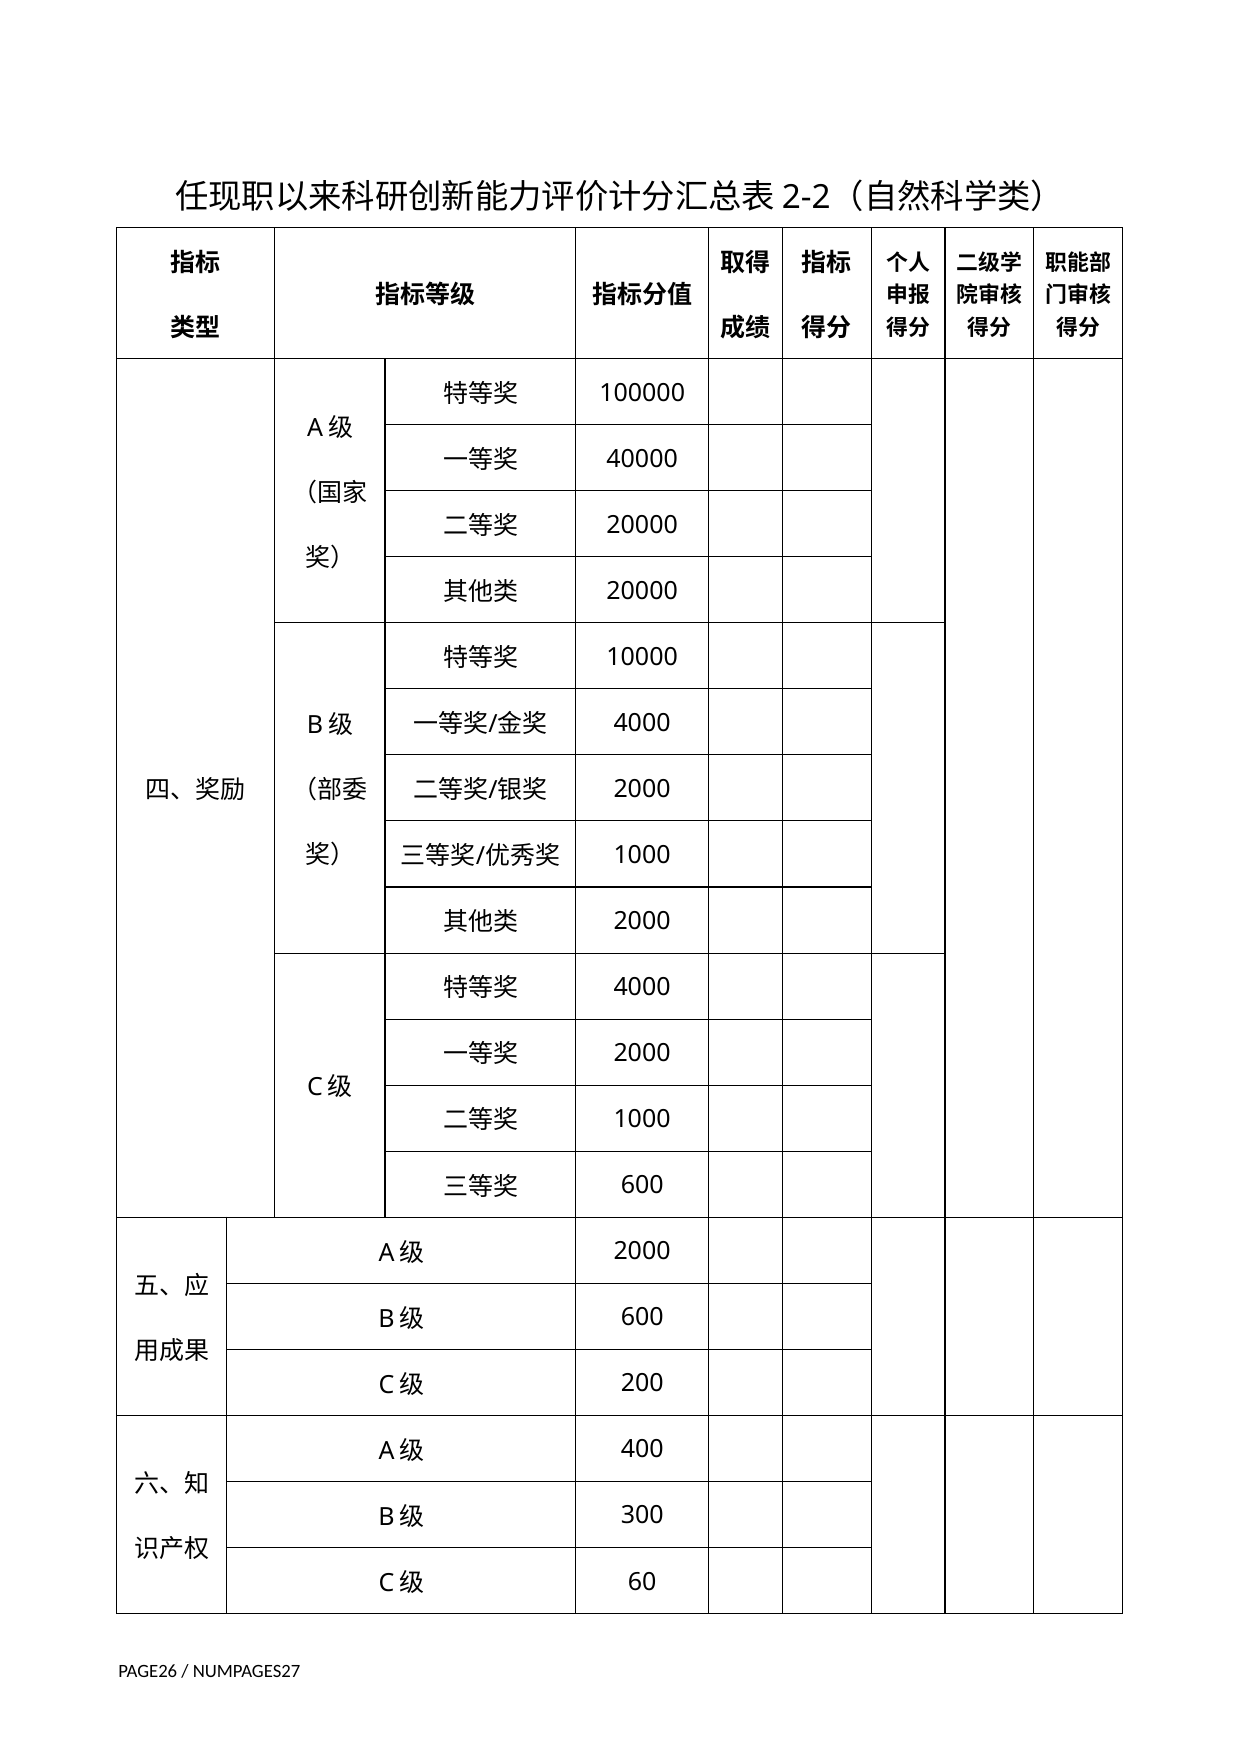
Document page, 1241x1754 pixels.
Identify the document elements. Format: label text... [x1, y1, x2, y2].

table_cell [783, 1482, 871, 1547]
table_cell [783, 1350, 871, 1415]
table_cell [1034, 1218, 1122, 1415]
table_cell [872, 1218, 944, 1415]
table_cell [783, 491, 871, 556]
table_cell 指标等级 [275, 228, 575, 358]
table_cell 五、应用成果 [117, 1218, 226, 1415]
table_cell 2000 [576, 755, 708, 820]
table_cell [709, 359, 782, 424]
table_cell 取得成绩 [709, 228, 782, 358]
table_cell [709, 1284, 782, 1349]
table_cell 三等奖 [386, 1152, 575, 1217]
table_cell 300 [576, 1482, 708, 1547]
table_cell 一等奖/金奖 [386, 689, 575, 754]
table_cell [946, 1218, 1033, 1415]
table_cell 职能部门审核得分 [1034, 228, 1122, 358]
table_cell B级 [227, 1482, 575, 1547]
table_cell B级 [227, 1284, 575, 1349]
table_cell [709, 1482, 782, 1547]
table_cell [783, 1548, 871, 1613]
table_cell 40000 [576, 425, 708, 490]
table_cell 其他类 [386, 557, 575, 622]
table_cell [946, 1416, 1033, 1613]
table_cell 特等奖 [386, 359, 575, 424]
table_cell 一等奖 [386, 425, 575, 490]
table_cell [709, 755, 782, 820]
table_cell 指标得分 [783, 228, 871, 358]
table_cell [709, 1548, 782, 1613]
table_cell [709, 821, 782, 886]
table_header 任现职以来科研创新能力评价计分汇总表2-2（自然科学类） [117, 162, 1122, 227]
table_cell [1034, 1416, 1122, 1613]
table_cell 二等奖 [386, 491, 575, 556]
table_cell 200 [576, 1350, 708, 1415]
table_cell [709, 1416, 782, 1481]
table_cell [872, 359, 944, 622]
table_cell [783, 1152, 871, 1217]
table_cell [709, 954, 782, 1018]
table_cell C级 [227, 1548, 575, 1613]
table_cell [709, 1086, 782, 1151]
table_cell 4000 [576, 954, 708, 1018]
table_cell 三等奖/优秀奖 [386, 821, 575, 886]
table_cell [709, 1350, 782, 1415]
table_cell 100000 [576, 359, 708, 424]
table_cell 600 [576, 1284, 708, 1349]
table_cell [783, 1020, 871, 1084]
table_cell [783, 689, 871, 754]
table_cell [709, 557, 782, 622]
table_cell [709, 888, 782, 952]
table_cell 二等奖/银奖 [386, 755, 575, 820]
table_cell [709, 623, 782, 688]
table_cell 二等奖 [386, 1086, 575, 1151]
table_cell 20000 [576, 557, 708, 622]
table_cell A级 [227, 1218, 575, 1283]
table_cell 2000 [576, 888, 708, 952]
table_cell 特等奖 [386, 623, 575, 688]
table_cell 60 [576, 1548, 708, 1613]
table_cell [709, 425, 782, 490]
table_cell 其他类 [386, 888, 575, 952]
table_cell [783, 1218, 871, 1283]
table_cell [783, 954, 871, 1018]
table_cell 2000 [576, 1218, 708, 1283]
table_cell 六、知识产权 [117, 1416, 226, 1613]
table_cell [709, 1152, 782, 1217]
table_cell 四、奖励 [117, 359, 274, 1217]
table_cell 400 [576, 1416, 708, 1481]
table_cell [783, 1416, 871, 1481]
table_cell [872, 954, 944, 1217]
table_cell 指标 类型 [117, 228, 274, 358]
table_cell [709, 1020, 782, 1084]
table_cell 个人申报得分 [872, 228, 944, 358]
table_cell [783, 888, 871, 952]
table_cell 指标分值 [576, 228, 708, 358]
table_cell C级 [275, 954, 384, 1217]
table_cell [783, 755, 871, 820]
table_cell [783, 1284, 871, 1349]
table_cell [783, 821, 871, 886]
table_cell [946, 359, 1033, 1217]
table_cell A级 [227, 1416, 575, 1481]
table_cell 特等奖 [386, 954, 575, 1018]
table_cell [783, 623, 871, 688]
table_cell 1000 [576, 1086, 708, 1151]
table_cell A级（国家奖） [275, 359, 384, 622]
table_cell 20000 [576, 491, 708, 556]
table_cell 10000 [576, 623, 708, 688]
table_cell [872, 1416, 944, 1613]
table_cell [872, 623, 944, 952]
table_cell 二级学院审核得分 [946, 228, 1033, 358]
table_cell [1034, 359, 1122, 1217]
table_cell [783, 359, 871, 424]
table_cell B级（部委奖） [275, 623, 384, 952]
table_cell [709, 689, 782, 754]
table_cell [709, 1218, 782, 1283]
table_cell 1000 [576, 821, 708, 886]
table_cell 4000 [576, 689, 708, 754]
table_cell [783, 425, 871, 490]
table_cell C级 [227, 1350, 575, 1415]
table_cell 600 [576, 1152, 708, 1217]
table_cell [709, 491, 782, 556]
table_cell [783, 557, 871, 622]
table_cell 一等奖 [386, 1020, 575, 1084]
table_cell [783, 1086, 871, 1151]
table_cell 2000 [576, 1020, 708, 1084]
